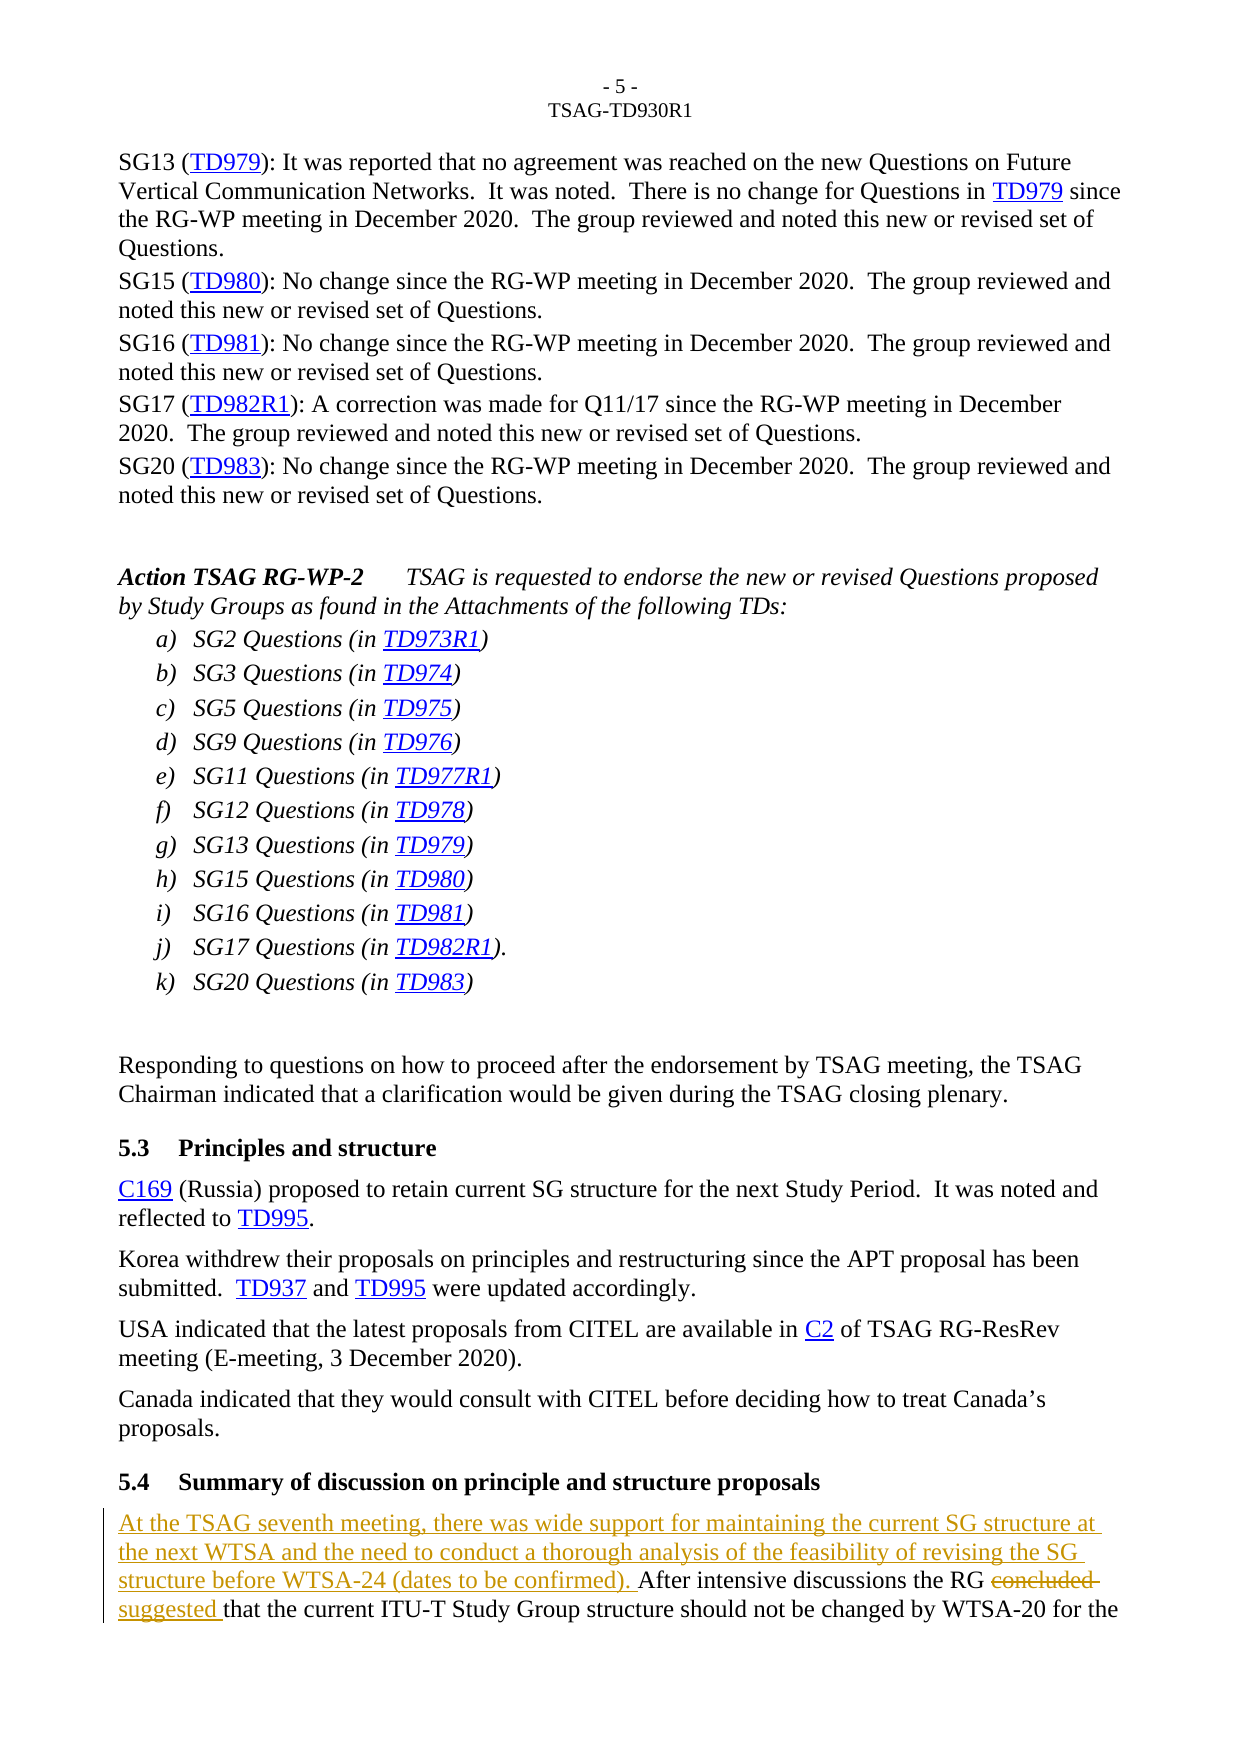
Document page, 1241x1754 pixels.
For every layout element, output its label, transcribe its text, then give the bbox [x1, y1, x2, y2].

text SG16 (TD981): No change since the RG-WP meeting in December 2020. The group reviewed and noted this new or revised set of Questions. [118, 328, 1122, 385]
text Action TSAG RG-WP-2 TSAG is requested to endorse the new or revised Questions proposed by Study Groups as found in the Attachments of the following TDs: [118, 562, 1122, 620]
list SG5 Questions (in TD975) [156, 693, 1122, 721]
list SG11 Questions (in TD977R1) [156, 761, 1122, 790]
subtitle Summary of discussion on principle and structure proposals [118, 1467, 1122, 1496]
list SG17 Questions (in TD982R1). [156, 932, 1122, 961]
list SG20 Questions (in TD983) [156, 967, 1122, 996]
list SG9 Questions (in TD976) [156, 727, 1122, 756]
text Responding to questions on how to proceed after the endorsement by TSAG meeting, the TSAG Chairman indicated that a clarification would be given during the TSAG closing plenary. [118, 1051, 1122, 1108]
list SG2 Questions (in TD973R1) [156, 624, 1122, 653]
text SG13 (TD979): It was reported that no agreement was reached on the new Questions on Future Vertical Communication Networks. It was noted. There is no change for Questions in TD979 since the RG-WP meeting in December 2020. The group reviewed and noted this new or revised set of Questions. [118, 147, 1122, 262]
text SG20 (TD983): No change since the RG-WP meeting in December 2020. The group reviewed and noted this new or revised set of Questions. [118, 451, 1122, 509]
subtitle Principles and structure [118, 1133, 1122, 1162]
text SG15 (TD980): No change since the RG-WP meeting in December 2020. The group reviewed and noted this new or revised set of Questions. [118, 266, 1122, 324]
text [118, 1508, 1122, 1623]
list SG16 Questions (in TD981) [156, 898, 1122, 927]
list SG13 Questions (in TD979) [156, 830, 1122, 858]
text C169 (Russia) proposed to retain current SG structure for the next Study Period. It was noted and reflected to TD995. [118, 1174, 1122, 1232]
list SG3 Questions (in TD974) [156, 658, 1122, 687]
text SG17 (TD982R1): A correction was made for Q11/17 since the RG-WP meeting in December 2020. The group reviewed and noted this new or revised set of Questions. [118, 389, 1122, 447]
list SG12 Questions (in TD978) [156, 795, 1122, 824]
text Korea withdrew their proposals on principles and restructuring since the APT proposal has been submitted. TD937 and TD995 were updated accordingly. [118, 1244, 1122, 1302]
text USA indicated that the latest proposals from CITEL are available in C2 of TSAG RG-ResRev meeting (E-meeting, 3 December 2020). [118, 1314, 1122, 1372]
text Canada indicated that they would consult with CITEL before deciding how to treat Canada’s proposals. [118, 1384, 1122, 1442]
list SG15 Questions (in TD980) [156, 864, 1122, 893]
